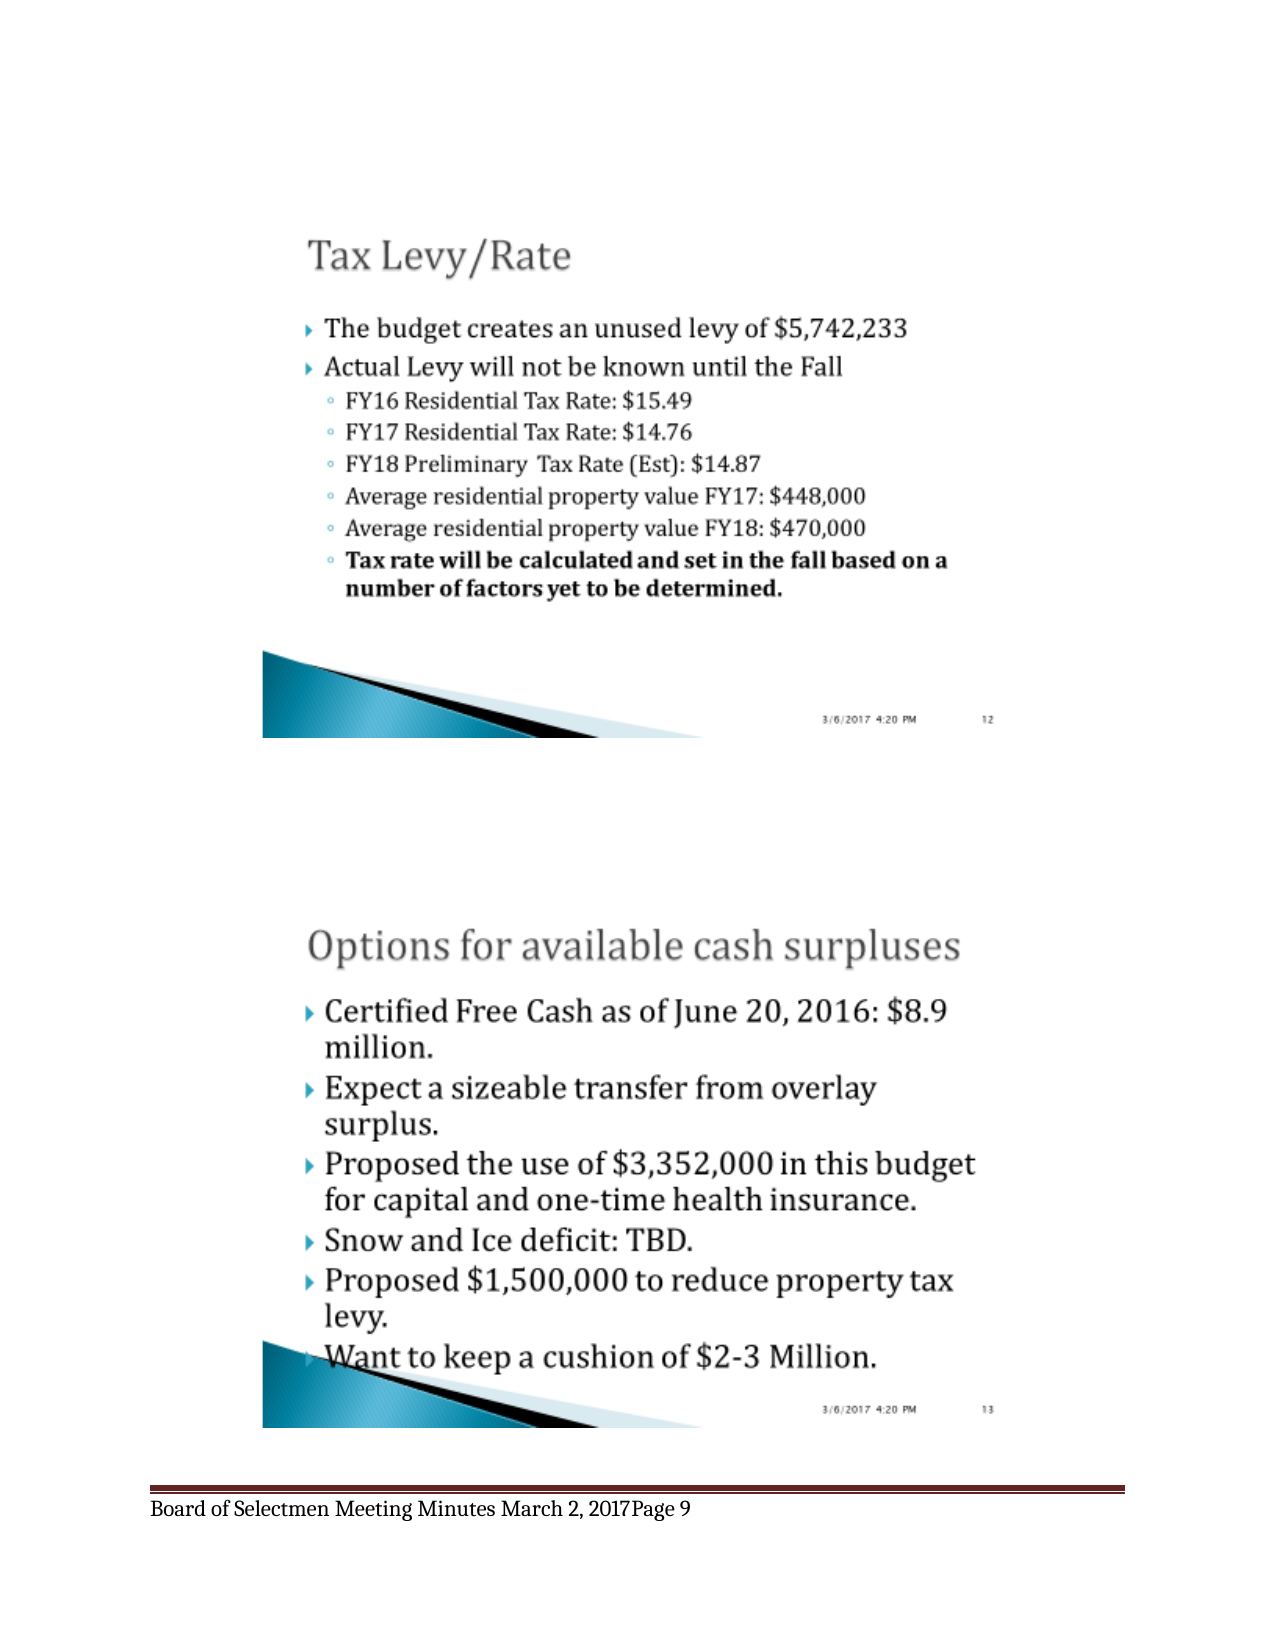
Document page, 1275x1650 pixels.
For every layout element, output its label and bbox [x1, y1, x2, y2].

picture [262, 865, 1013, 1428]
picture [262, 175, 1013, 738]
